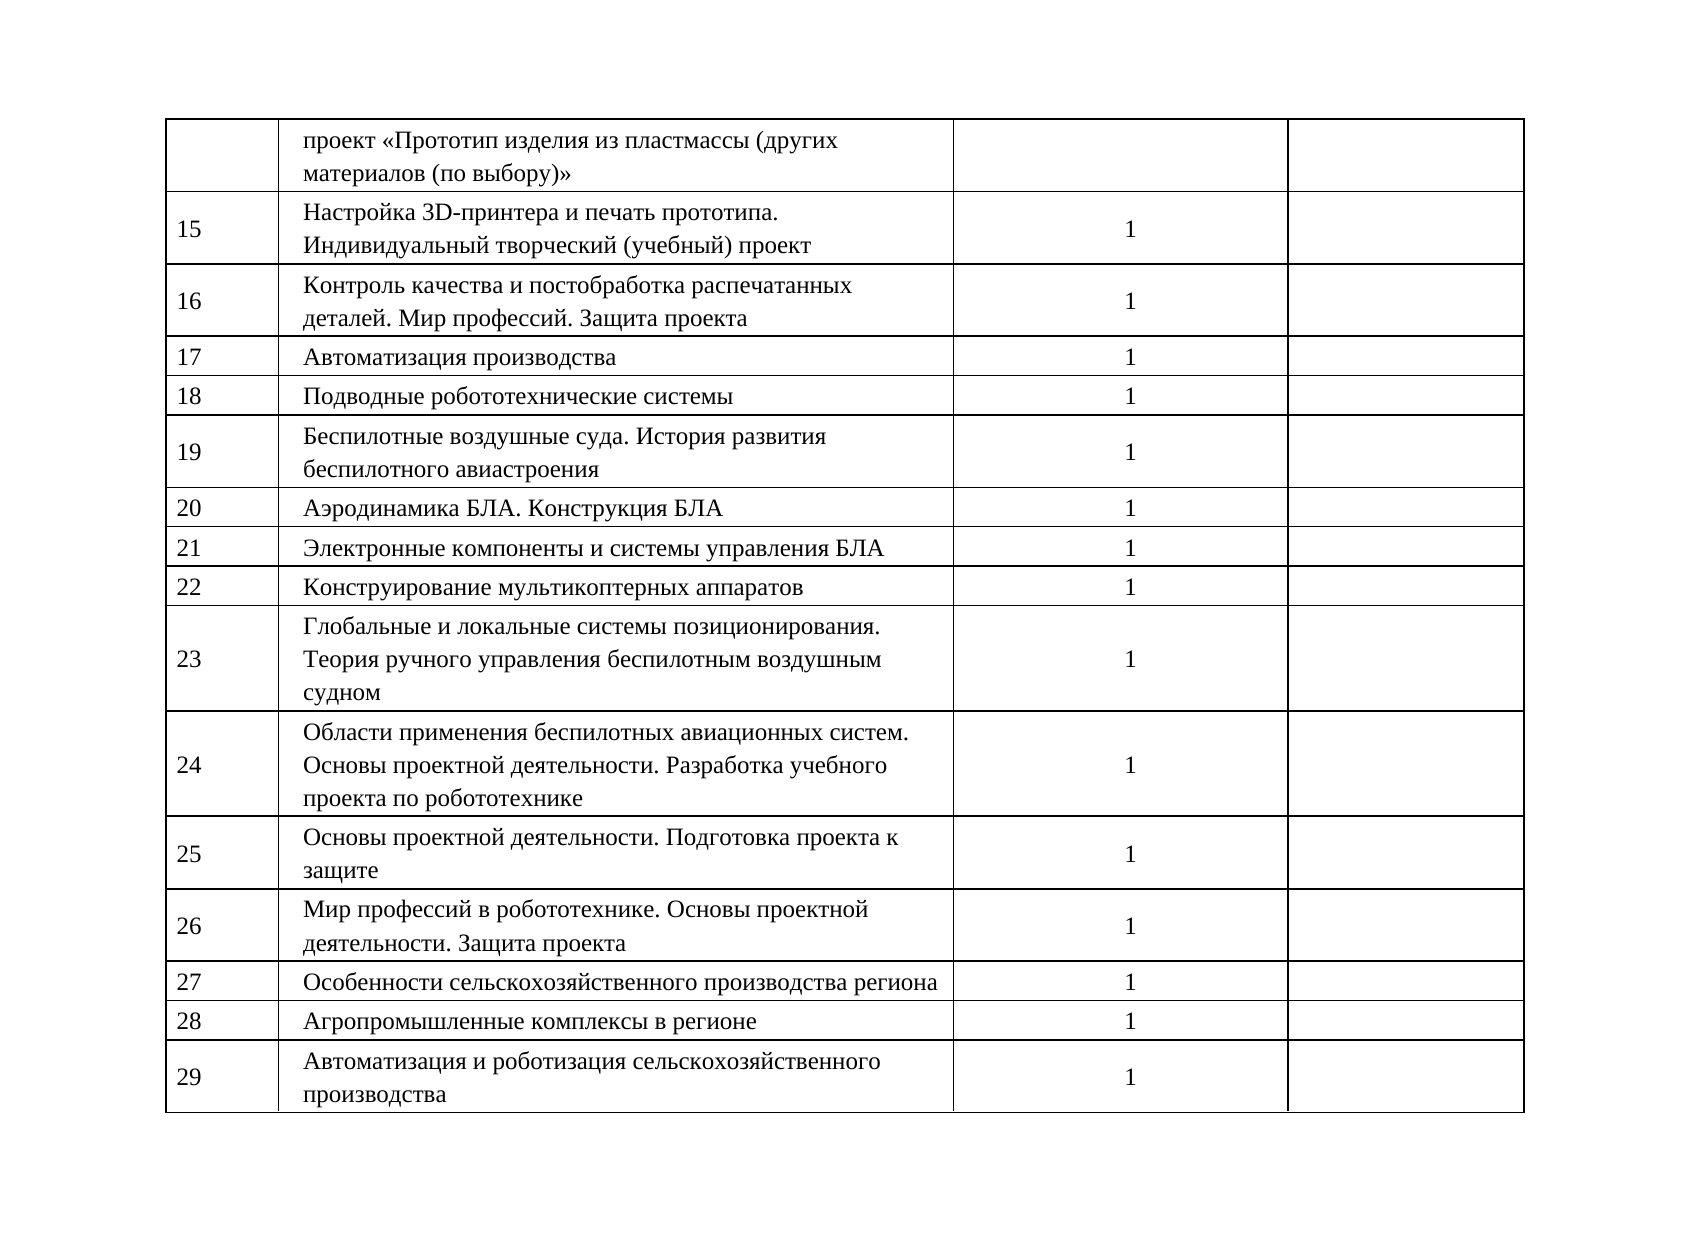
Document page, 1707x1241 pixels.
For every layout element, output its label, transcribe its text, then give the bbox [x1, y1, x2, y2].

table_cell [279, 120, 953, 191]
table_cell 1 [954, 1001, 1287, 1039]
table_cell 21 [167, 527, 278, 565]
table_cell 1 [954, 337, 1287, 375]
table_cell 27 [167, 962, 278, 999]
table_cell Автоматизация производства [279, 337, 953, 375]
table_cell Контроль качества и постобработка распечатанных деталей. Мир профессий. Защита проекта [279, 265, 953, 335]
table_cell 15 [167, 192, 278, 263]
table_cell 1 [954, 1041, 1287, 1111]
table_cell Конструирование мультикоптерных аппаратов [279, 567, 953, 604]
table_cell 24 [167, 712, 278, 815]
table_cell Основы проектной деятельности. Подготовка проекта к защите [279, 817, 953, 888]
table_cell 19 [167, 416, 278, 486]
table_cell [1289, 337, 1523, 375]
table_cell [1289, 120, 1523, 191]
table_cell Автоматизация и роботизация сельскохозяйственного производства [279, 1041, 953, 1111]
table_cell 1 [954, 817, 1287, 888]
table_cell 1 [954, 192, 1287, 263]
table_cell [1289, 265, 1523, 335]
table_cell 26 [167, 890, 278, 960]
table_cell [1289, 192, 1523, 263]
table_cell 1 [954, 962, 1287, 999]
table_cell 22 [167, 567, 278, 604]
table_cell 17 [167, 337, 278, 375]
table_cell 1 [954, 527, 1287, 565]
table_cell 16 [167, 265, 278, 335]
table_cell [1289, 488, 1523, 526]
table_cell 1 [954, 265, 1287, 335]
table_cell [1289, 606, 1523, 710]
table_cell [1289, 416, 1523, 486]
table_cell 25 [167, 817, 278, 888]
table_cell 1 [954, 120, 1287, 191]
table_cell [1289, 1001, 1523, 1039]
table_cell Мир профессий в робототехнике. Основы проектной деятельности. Защита проекта [279, 890, 953, 960]
table_cell [1289, 376, 1523, 414]
table_cell Подводные робототехнические системы [279, 376, 953, 414]
table_cell 1 [954, 376, 1287, 414]
table_cell 29 [167, 1041, 278, 1111]
table_cell 1 [954, 606, 1287, 710]
table_cell Области применения беспилотных авиационных систем. Основы проектной деятельности. Разработка учебного проекта по робототехнике [279, 712, 953, 815]
table_cell [1289, 567, 1523, 604]
table_cell Агропромышленные комплексы в регионе [279, 1001, 953, 1039]
table_cell 14 [167, 120, 278, 191]
table_cell Беспилотные воздушные суда. История развития беспилотного авиастроения [279, 416, 953, 486]
table_cell Глобальные и локальные системы позиционирования. Теория ручного управления беспилотным воздушным судном [279, 606, 953, 710]
table_cell Настройка 3D-принтера и печать прототипа. Индивидуальный творческий (учебный) проект [279, 192, 953, 263]
table_cell [1289, 890, 1523, 960]
table_cell [1289, 527, 1523, 565]
table_cell 28 [167, 1001, 278, 1039]
table_cell [1289, 962, 1523, 999]
table_cell Аэродинамика БЛА. Конструкция БЛА [279, 488, 953, 526]
table_cell [1289, 712, 1523, 815]
table_cell 18 [167, 376, 278, 414]
table_cell 1 [954, 712, 1287, 815]
table_cell 1 [954, 416, 1287, 486]
table_cell Особенности сельскохозяйственного производства региона [279, 962, 953, 999]
table_cell 1 [954, 488, 1287, 526]
table_cell [1289, 1041, 1523, 1111]
table_cell 1 [954, 567, 1287, 604]
table_cell 20 [167, 488, 278, 526]
table_cell [1289, 817, 1523, 888]
table_cell 1 [954, 890, 1287, 960]
table_cell Электронные компоненты и системы управления БЛА [279, 527, 953, 565]
table_cell 23 [167, 606, 278, 710]
